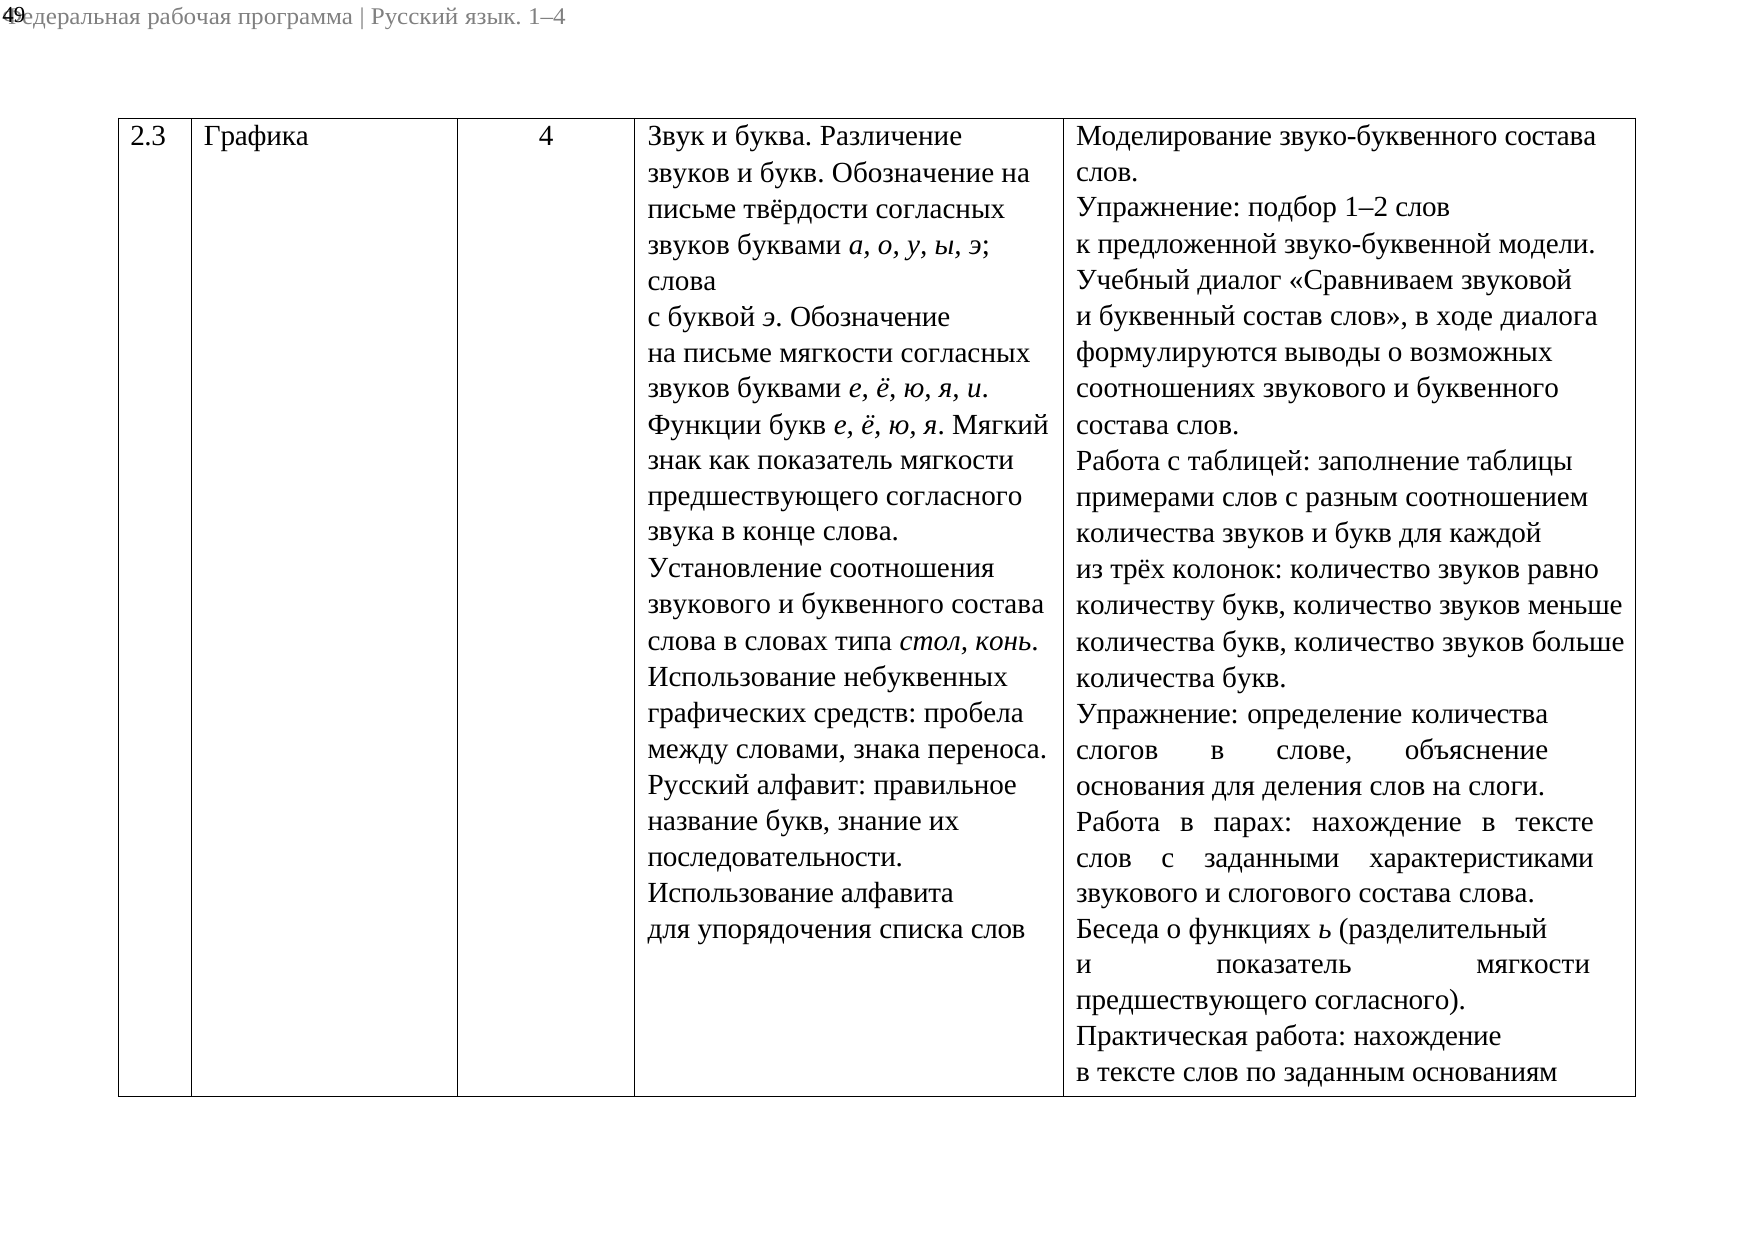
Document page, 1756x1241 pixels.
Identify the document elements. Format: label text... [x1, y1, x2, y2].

table_header Звук и буква. Различение звуков и букв. Обозначение на письме твёрдости согласных звуков буквами а, о, у, ы, э; слова с буквой э. Обозначение на письме мягкости согласных звуков буквами е, ё, ю, я, и. Функции букв е, ё, ю, я. Мягкий знак как показатель мягкости предшествующего согласного звука в конце слова. Установление соотношения звукового и буквенного состава слова в словах типа стол, конь. Использование небуквенных графических средств: пробела между словами, знака переноса. Русский алфавит: правильное название букв, знание их последовательности. Использование алфавита для упорядочения списка слов [635, 119, 1063, 1096]
table_header Графика [192, 119, 457, 1096]
table_header Моделирование звуко-буквенного состава слов. Упражнение: подбор 1–2 слов к предложенной звуко-буквенной модели. Учебный диалог «Сравниваем звуковой и буквенный состав слов», в ходе диалога формулируются выводы о возможных соотношениях звукового и буквенного состава слов. Работа с таблицей: заполнение таблицы примерами слов с разным соотношением количества звуков и букв для каждой из трёх колонок: количество звуков равно количеству букв, количество звуков меньше количества букв, количество звуков больше количества букв. Упражнение: определение количества слогов в слове, объяснение основания для деления слов на слоги. Работа в парах: нахождение в тексте слов с заданными характеристиками звукового и слогового состава слова. Беседа о функциях ь (разделительный и показатель мягкости предшествующего согласного). Практическая работа: нахождение в тексте слов по заданным основаниям [1064, 119, 1635, 1096]
table_header 4 [458, 119, 634, 1096]
table_header 2.3 [119, 119, 191, 1096]
